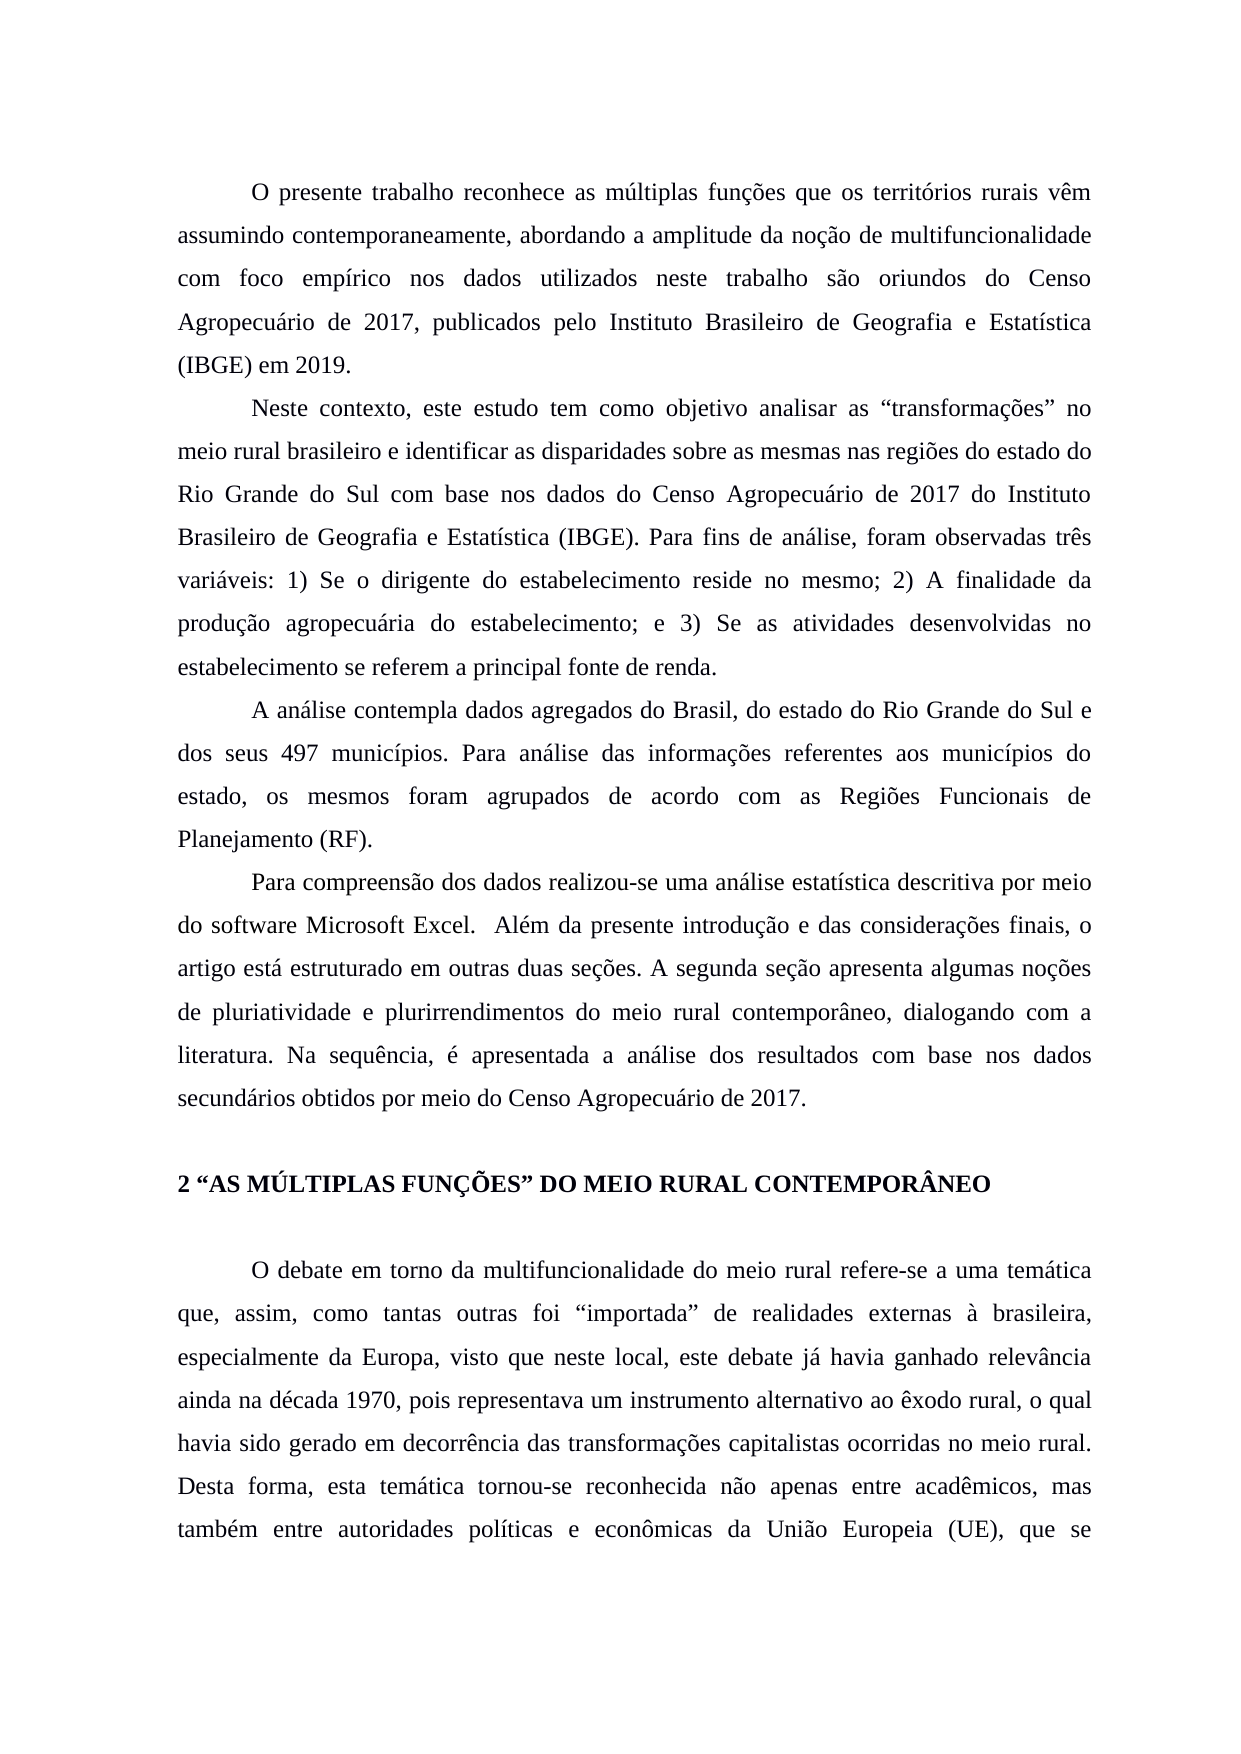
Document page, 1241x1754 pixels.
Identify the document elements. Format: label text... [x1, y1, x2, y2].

text A análise contempla dados agregados do Brasil, do estado do Rio Grande do Sul e dos seus 497 municípios. Para análise das informações referentes aos municípios do estado, os mesmos foram agrupados de acordo com as Regiões Funcionais de Planejamento (RF). [177, 695, 1092, 853]
text 2 “AS MÚLTIPLAS FUNÇÕES” DO MEIO RURAL CONTEMPORÂNEO [177, 1169, 1092, 1198]
text O presente trabalho reconhece as múltiplas funções que os territórios rurais vêm assumindo contemporaneamente, abordando a amplitude da noção de multifuncionalidade com foco empírico nos dados utilizados neste trabalho são oriundos do Censo Agropecuário de 2017, publicados pelo Instituto Brasileiro de Geografia e Estatística (IBGE) em 2019. [177, 177, 1092, 378]
text Para compreensão dos dados realizou-se uma análise estatística descritiva por meio do software Microsoft Excel. Além da presente introdução e das considerações finais, o artigo está estruturado em outras duas seções. A segunda seção apresenta algumas noções de pluriatividade e plurirrendimentos do meio rural contemporâneo, dialogando com a literatura. Na sequência, é apresentada a análise dos resultados com base nos dados secundários obtidos por meio do Censo Agropecuário de 2017. [177, 867, 1092, 1112]
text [177, 1255, 1092, 1543]
text Neste contexto, este estudo tem como objetivo analisar as “transformações” no meio rural brasileiro e identificar as disparidades sobre as mesmas nas regiões do estado do Rio Grande do Sul com base nos dados do Censo Agropecuário de 2017 do Instituto Brasileiro de Geografia e Estatística (IBGE). Para fins de análise, foram observadas três variáveis: 1) Se o dirigente do estabelecimento reside no mesmo; 2) A finalidade da produção agropecuária do estabelecimento; e 3) Se as atividades desenvolvidas no estabelecimento se referem a principal fonte de renda. [177, 393, 1092, 680]
